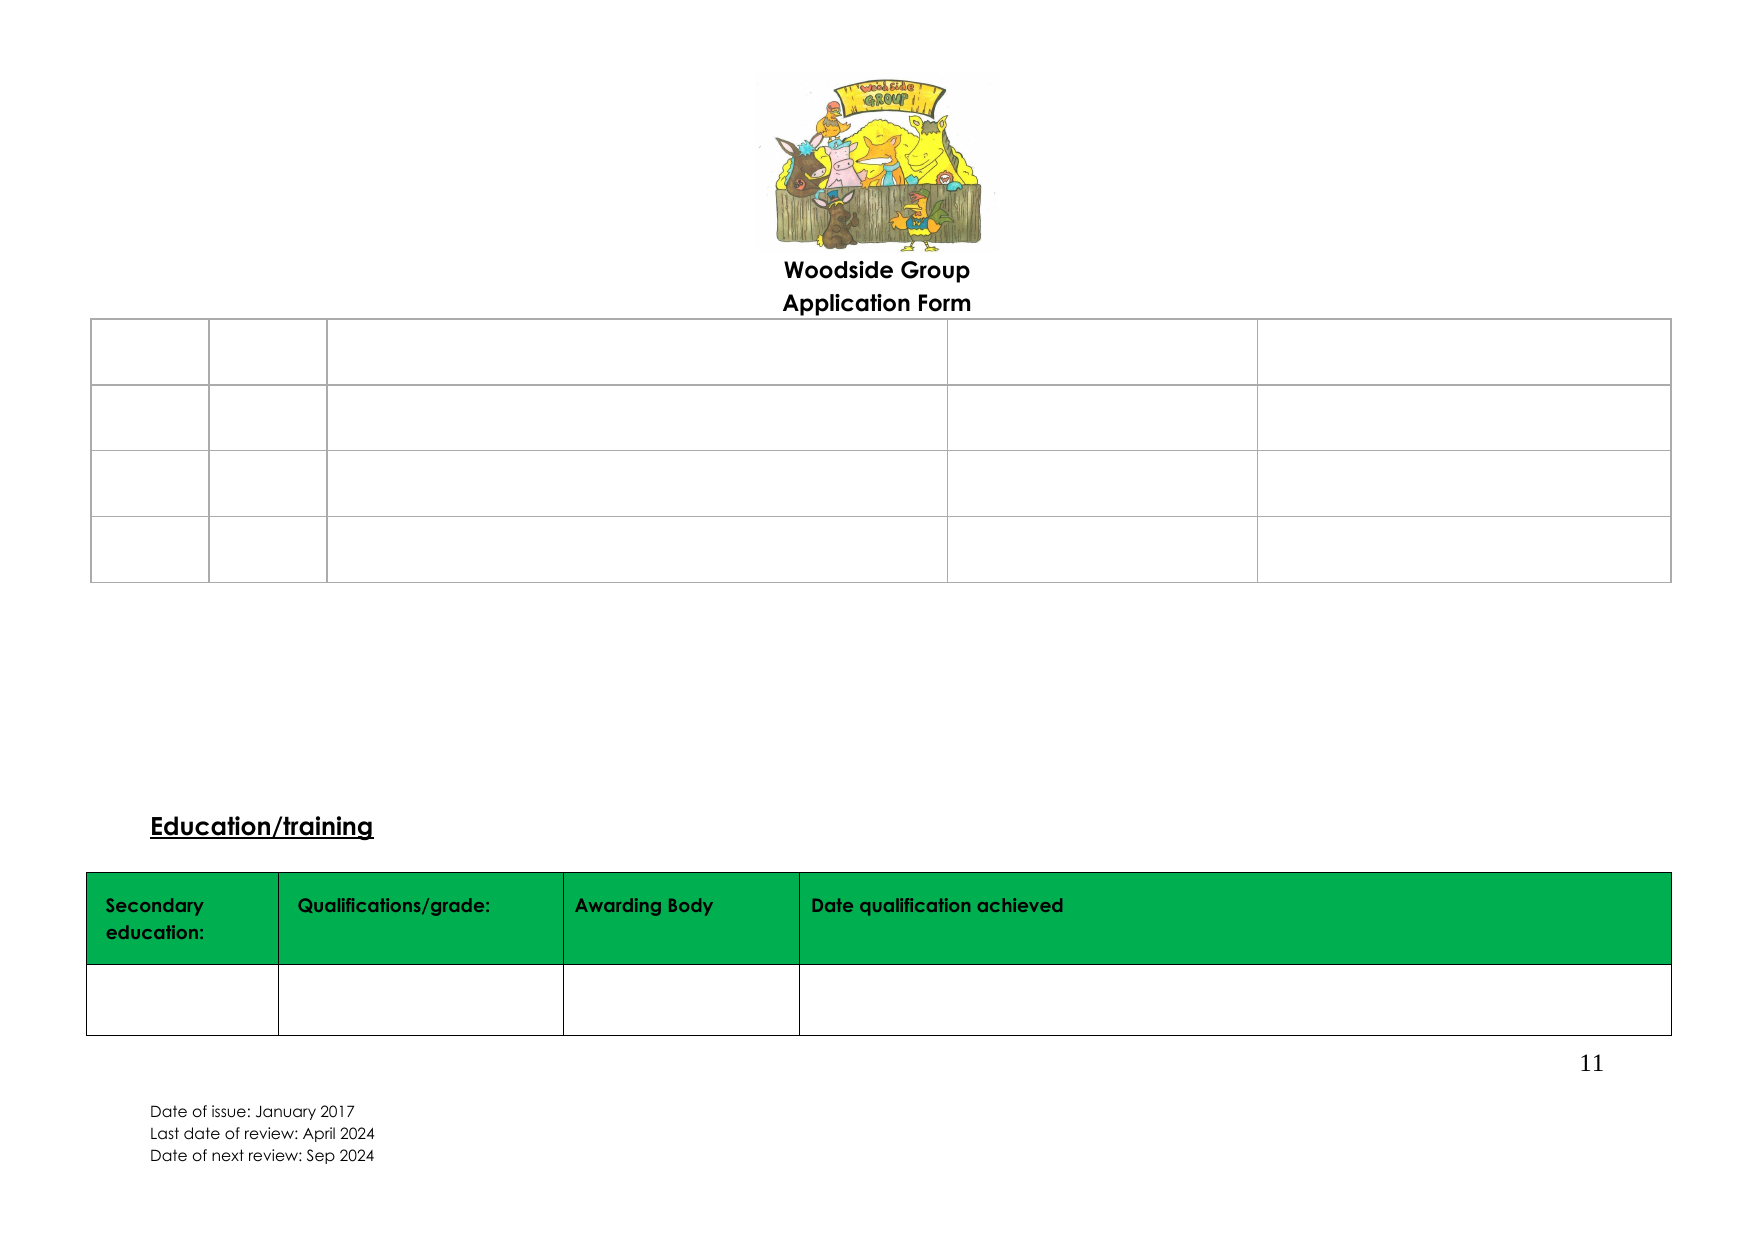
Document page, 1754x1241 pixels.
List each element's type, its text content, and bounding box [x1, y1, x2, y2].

table_cell [92, 517, 208, 581]
table_cell [210, 451, 326, 516]
picture [754, 73, 999, 253]
table_cell [1258, 451, 1670, 516]
table_cell [279, 965, 563, 1035]
table_cell [564, 965, 799, 1035]
table_cell [948, 451, 1257, 516]
table_cell [92, 386, 208, 450]
table_cell [328, 320, 947, 384]
table_cell [948, 386, 1257, 450]
table_cell [210, 320, 326, 384]
text Education/training [150, 807, 1604, 843]
table_cell [1258, 517, 1670, 581]
table_cell [92, 451, 208, 516]
table_cell [210, 386, 326, 450]
table_cell [1258, 386, 1670, 450]
table_cell [210, 517, 326, 581]
table_header Awarding Body [564, 873, 799, 964]
table_header Date qualification achieved [800, 873, 1671, 964]
table_header Qualifications/grade: [279, 873, 563, 964]
table_cell [1258, 320, 1670, 384]
table_cell [87, 965, 278, 1035]
table_cell [328, 451, 947, 516]
table_header Secondary education: [87, 873, 278, 964]
table_cell [92, 320, 208, 384]
table_cell [948, 517, 1257, 581]
table_cell [948, 320, 1257, 384]
table_cell [328, 386, 947, 450]
table_cell [328, 517, 947, 581]
table_cell [800, 965, 1671, 1035]
